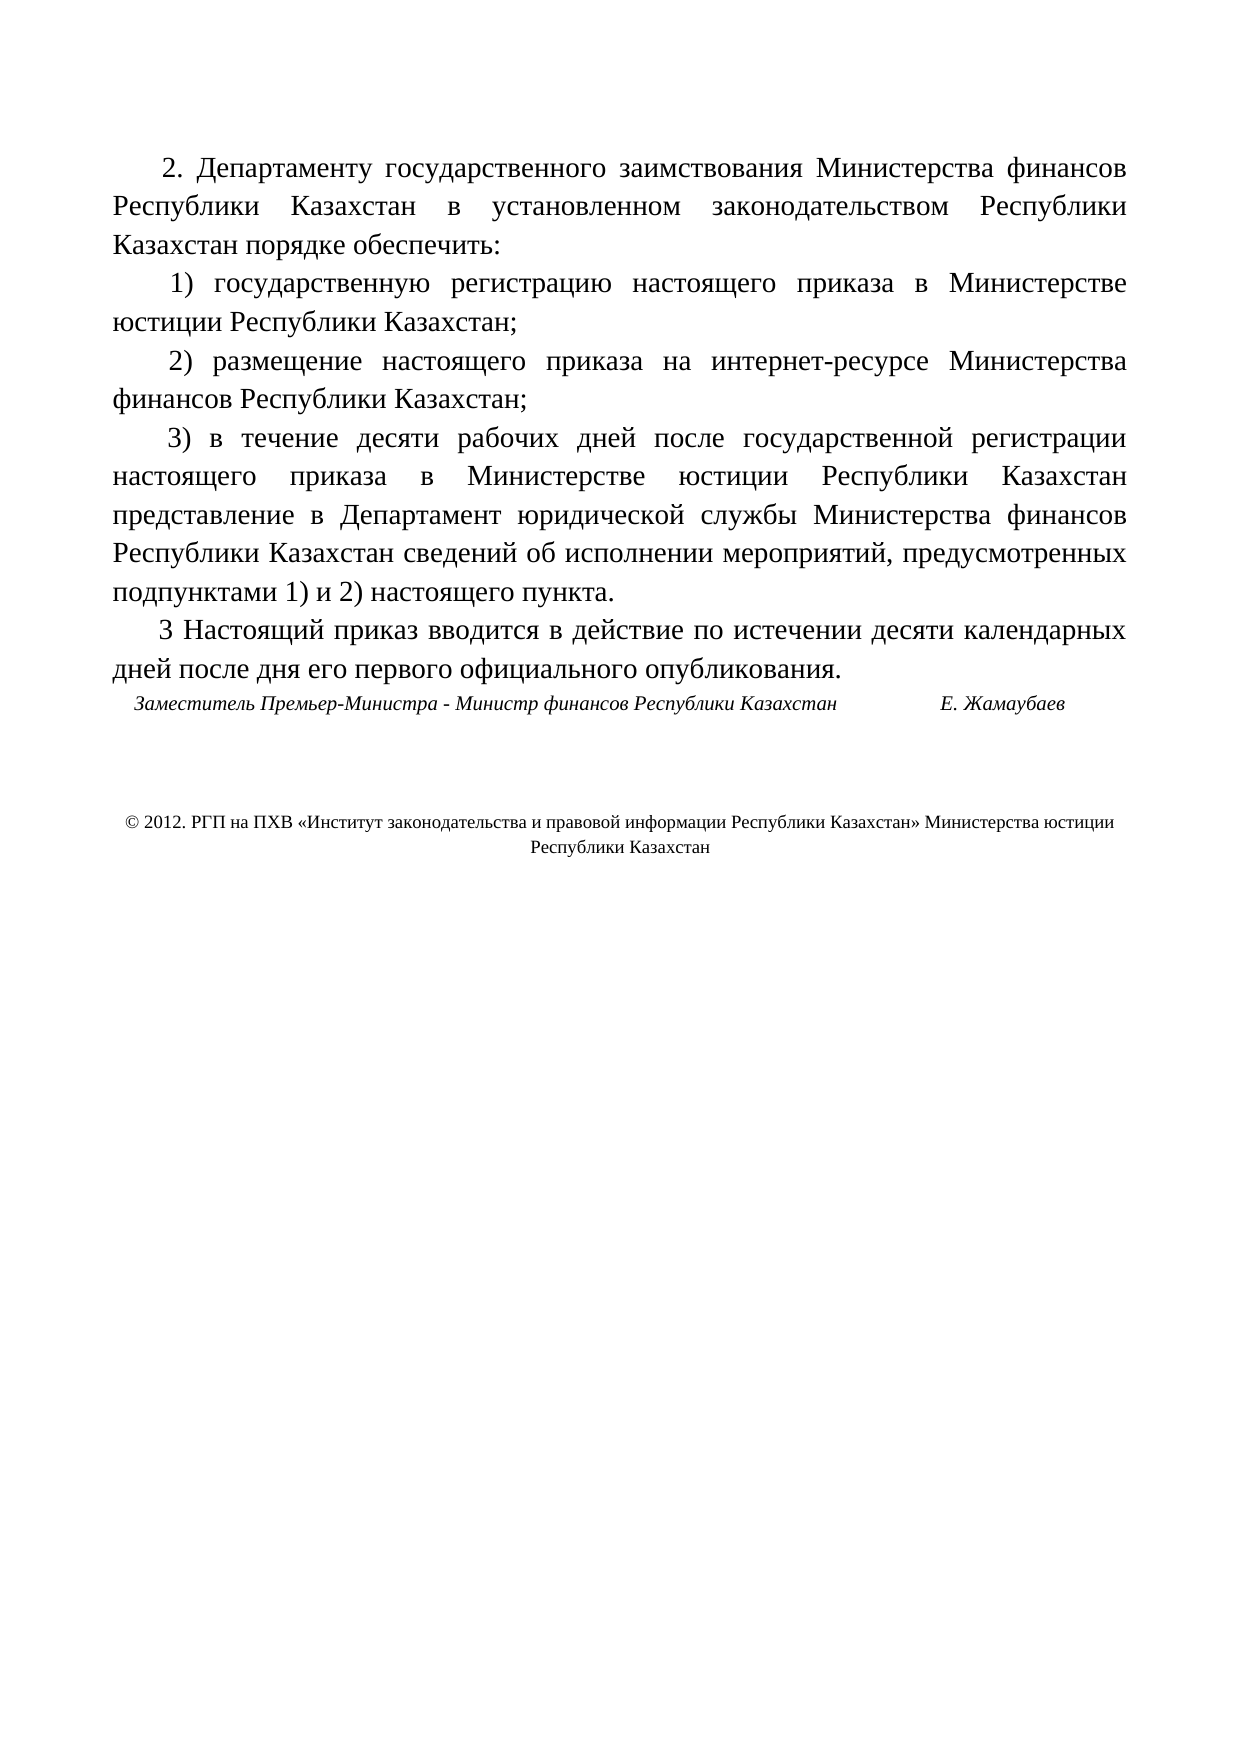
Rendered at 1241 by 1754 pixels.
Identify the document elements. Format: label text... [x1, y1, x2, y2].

text 2. Департаменту государственного заимствования Министерства финансов Республики Казахстан в установленном законодательством Республики Казахстан порядке обеспечить: [112, 150, 1128, 261]
text 3 Настоящий приказ вводится в действие по истечении десяти календарных дней после дня его первого официального опубликования. [112, 612, 1128, 684]
text 2) размещение настоящего приказа на интернет-ресурсе Министерства финансов Республики Казахстан; [112, 343, 1128, 415]
text 1) государственную регистрацию настоящего приказа в Министерстве юстиции Республики Казахстан; [112, 266, 1128, 338]
table_header Е. Жамаубаев [939, 690, 1240, 721]
table_header Заместитель Премьер-Министра - Министр финансов Республики Казахстан [101, 690, 939, 721]
text 3) в течение десяти рабочих дней после государственной регистрации настоящего приказа в Министерстве юстиции Республики Казахстан представление в Департамент юридической службы Министерства финансов Республики Казахстан сведений об исполнении мероприятий, предусмотренных подпунктами 1) и 2) настоящего пункта. [112, 420, 1128, 607]
text © 2012. РГП на ПХВ «Институт законодательства и правовой информации Республики Казахстан» Министерства юстиции Республики Казахстан [112, 811, 1128, 858]
